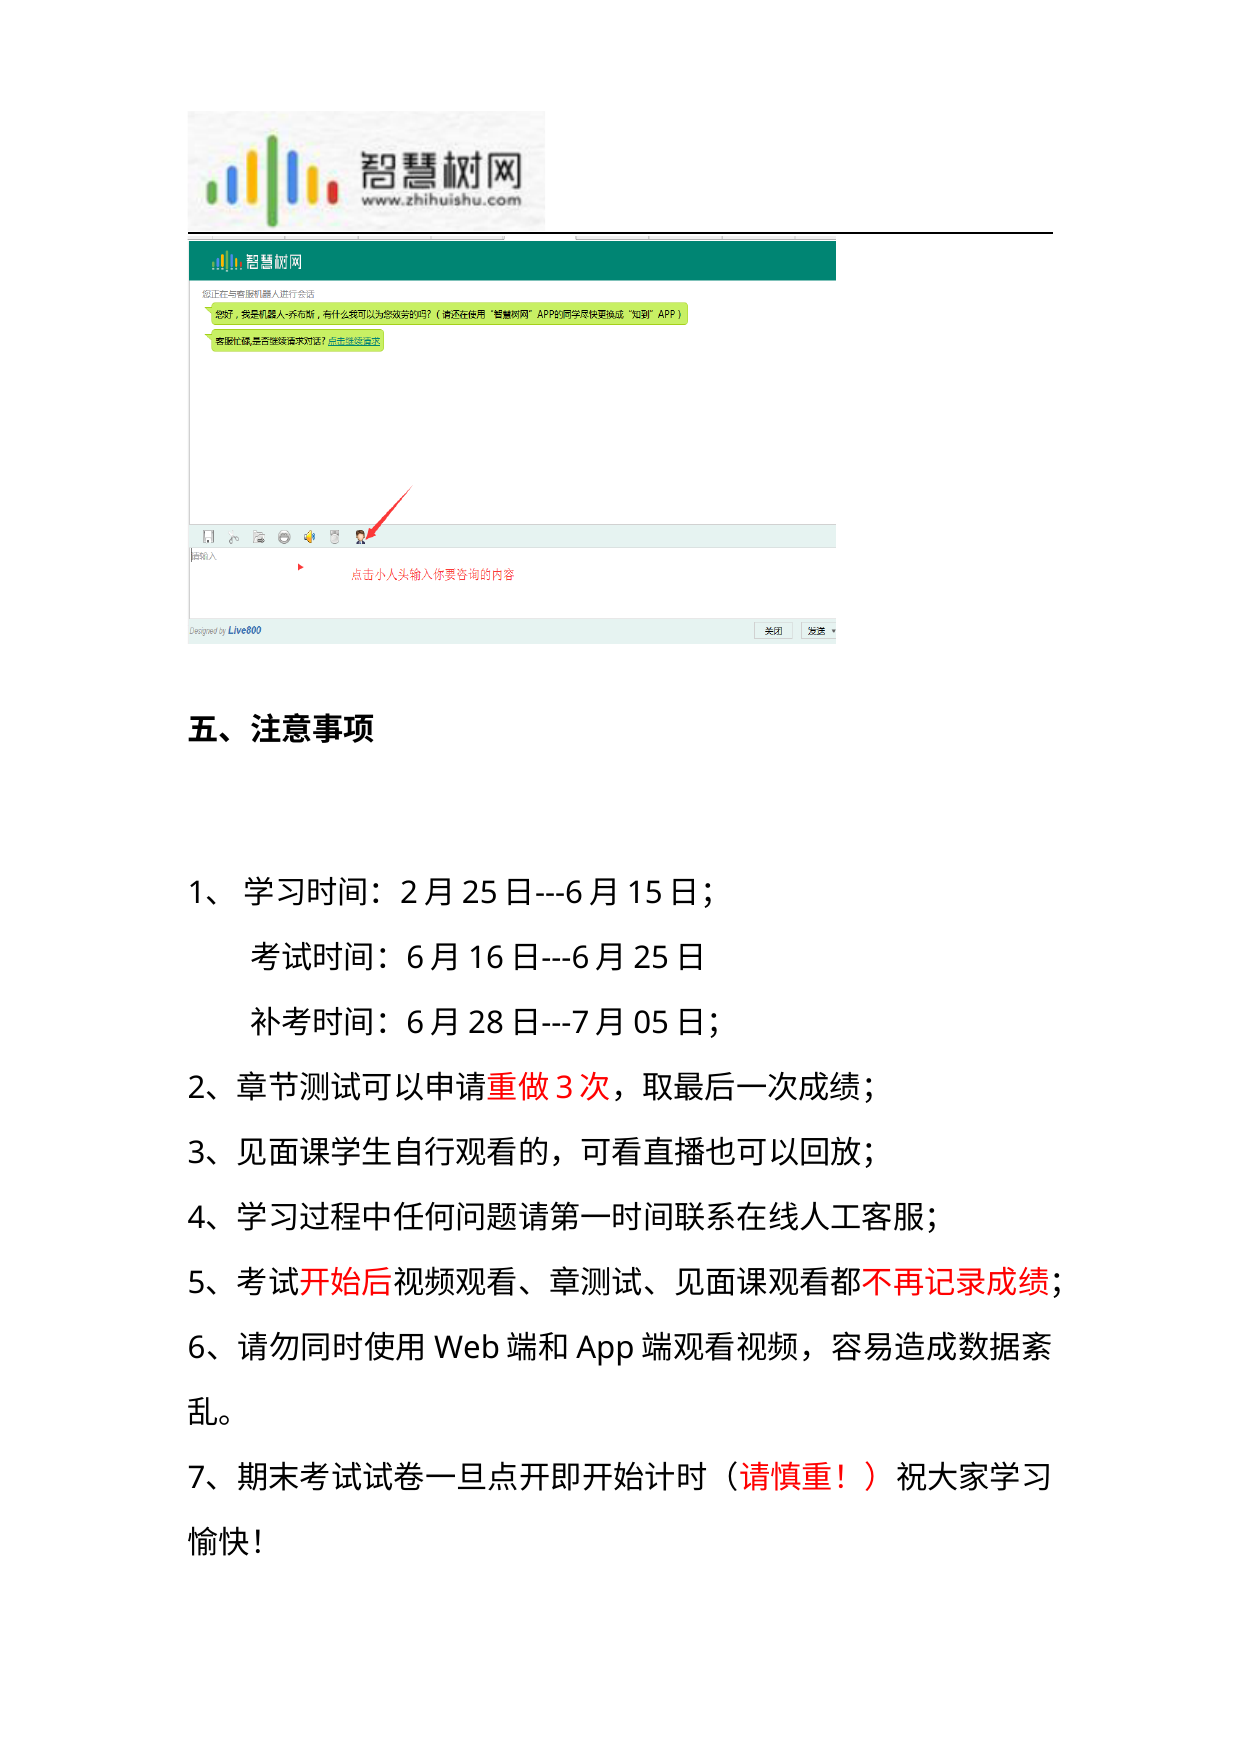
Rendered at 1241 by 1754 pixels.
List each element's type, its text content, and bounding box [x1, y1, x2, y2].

text 补考时间：6月28日---7月05日； [187, 987, 1053, 1052]
picture [187, 111, 546, 231]
picture [187, 236, 836, 644]
text 考试时间：6月16日---6月25日 [187, 922, 1053, 987]
text 3、见面课学生自行观看的，可看直播也可以回放； [187, 1117, 1053, 1182]
text 1、 学习时间：2月25日---6月15日； [187, 857, 1053, 922]
text 5、考试开始后视频观看、章测试、见面课观看都不再记录成绩； [187, 1247, 1053, 1312]
text 4、学习过程中任何问题请第一时间联系在线人工客服； [187, 1182, 1053, 1247]
text 6、请勿同时使用Web端和App端观看视频，容易造成数据紊乱。 [187, 1312, 1053, 1442]
text 7、期末考试试卷一旦点开即开始计时（请慎重！）祝大家学习愉快！ [187, 1442, 1053, 1572]
subtitle 五、注意事项 [187, 694, 1053, 759]
text 2、章节测试可以申请重做3次，取最后一次成绩； [187, 1052, 1053, 1117]
